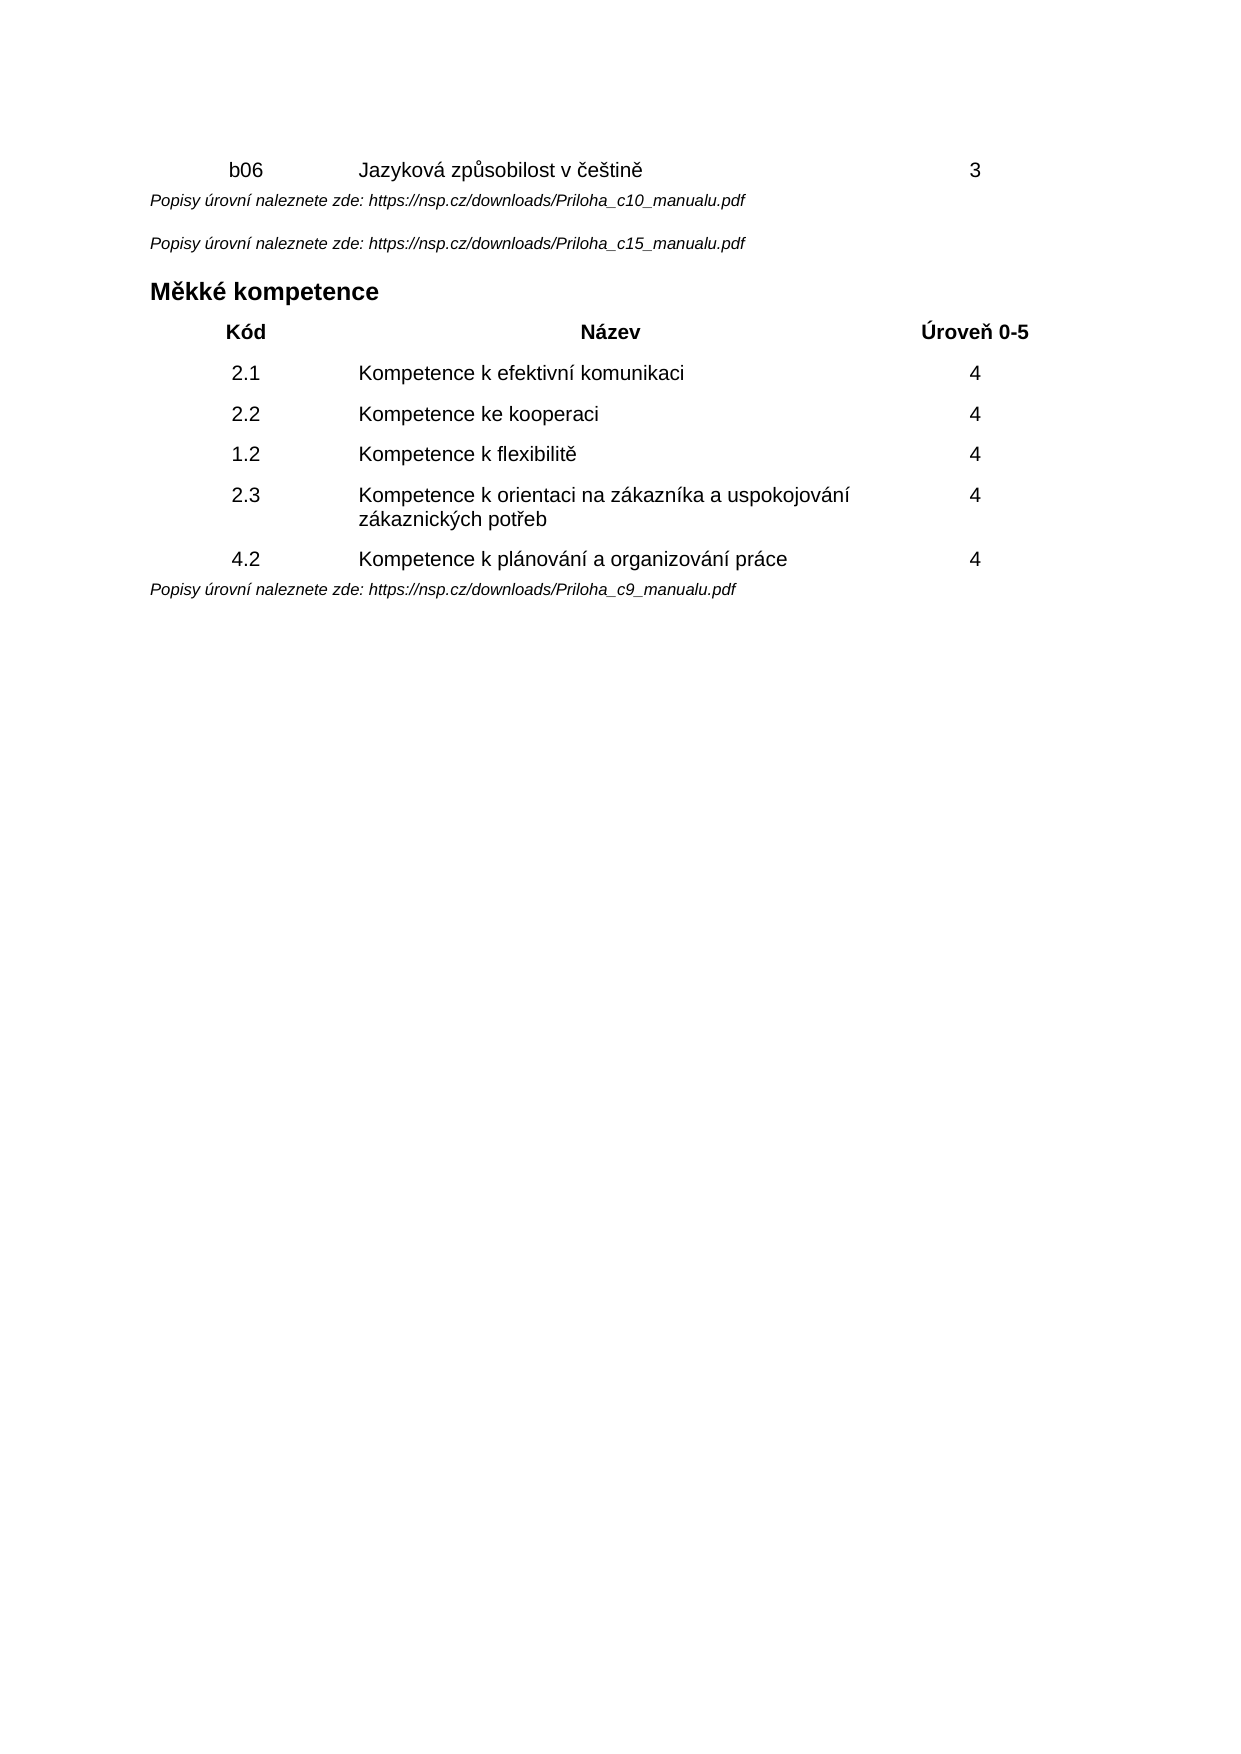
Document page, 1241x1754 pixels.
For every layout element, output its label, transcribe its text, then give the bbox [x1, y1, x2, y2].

subtitle Měkké kompetence [150, 277, 1090, 306]
table_header Název [350, 312, 871, 352]
table_cell Kompetence ke kooperaci [350, 393, 871, 434]
table_cell 4.2 [142, 539, 350, 579]
table_header Úroveň 0-5 [871, 312, 1079, 352]
table_cell Kompetence k plánování a organizování práce [350, 539, 871, 579]
table_cell 4 [871, 393, 1079, 434]
table_cell 2.3 [142, 474, 350, 539]
table_cell 2.1 [142, 353, 350, 393]
table_cell Kompetence k efektivní komunikaci [350, 353, 871, 393]
table_header Kód [142, 312, 350, 352]
table_cell 2.2 [142, 393, 350, 434]
table_cell 4 [871, 474, 1079, 539]
table_cell 1.2 [142, 434, 350, 474]
table_cell 4 [871, 353, 1079, 393]
table_cell Kompetence k flexibilitě [350, 434, 871, 474]
table_cell 4 [871, 539, 1079, 579]
table_cell 3 [871, 150, 1079, 191]
text Popisy úrovní naleznete zde: https://nsp.cz/downloads/Priloha_c15_manualu.pdf [150, 234, 1090, 253]
table_cell Jazyková způsobilost v češtině [350, 150, 871, 191]
text Popisy úrovní naleznete zde: https://nsp.cz/downloads/Priloha_c9_manualu.pdf [150, 579, 1090, 599]
table_cell Kompetence k orientaci na zákazníka a uspokojování zákaznických potřeb [350, 474, 871, 539]
text Popisy úrovní naleznete zde: https://nsp.cz/downloads/Priloha_c10_manualu.pdf [150, 191, 1090, 210]
table_cell 4 [871, 434, 1079, 474]
table_cell b06 [142, 150, 350, 191]
